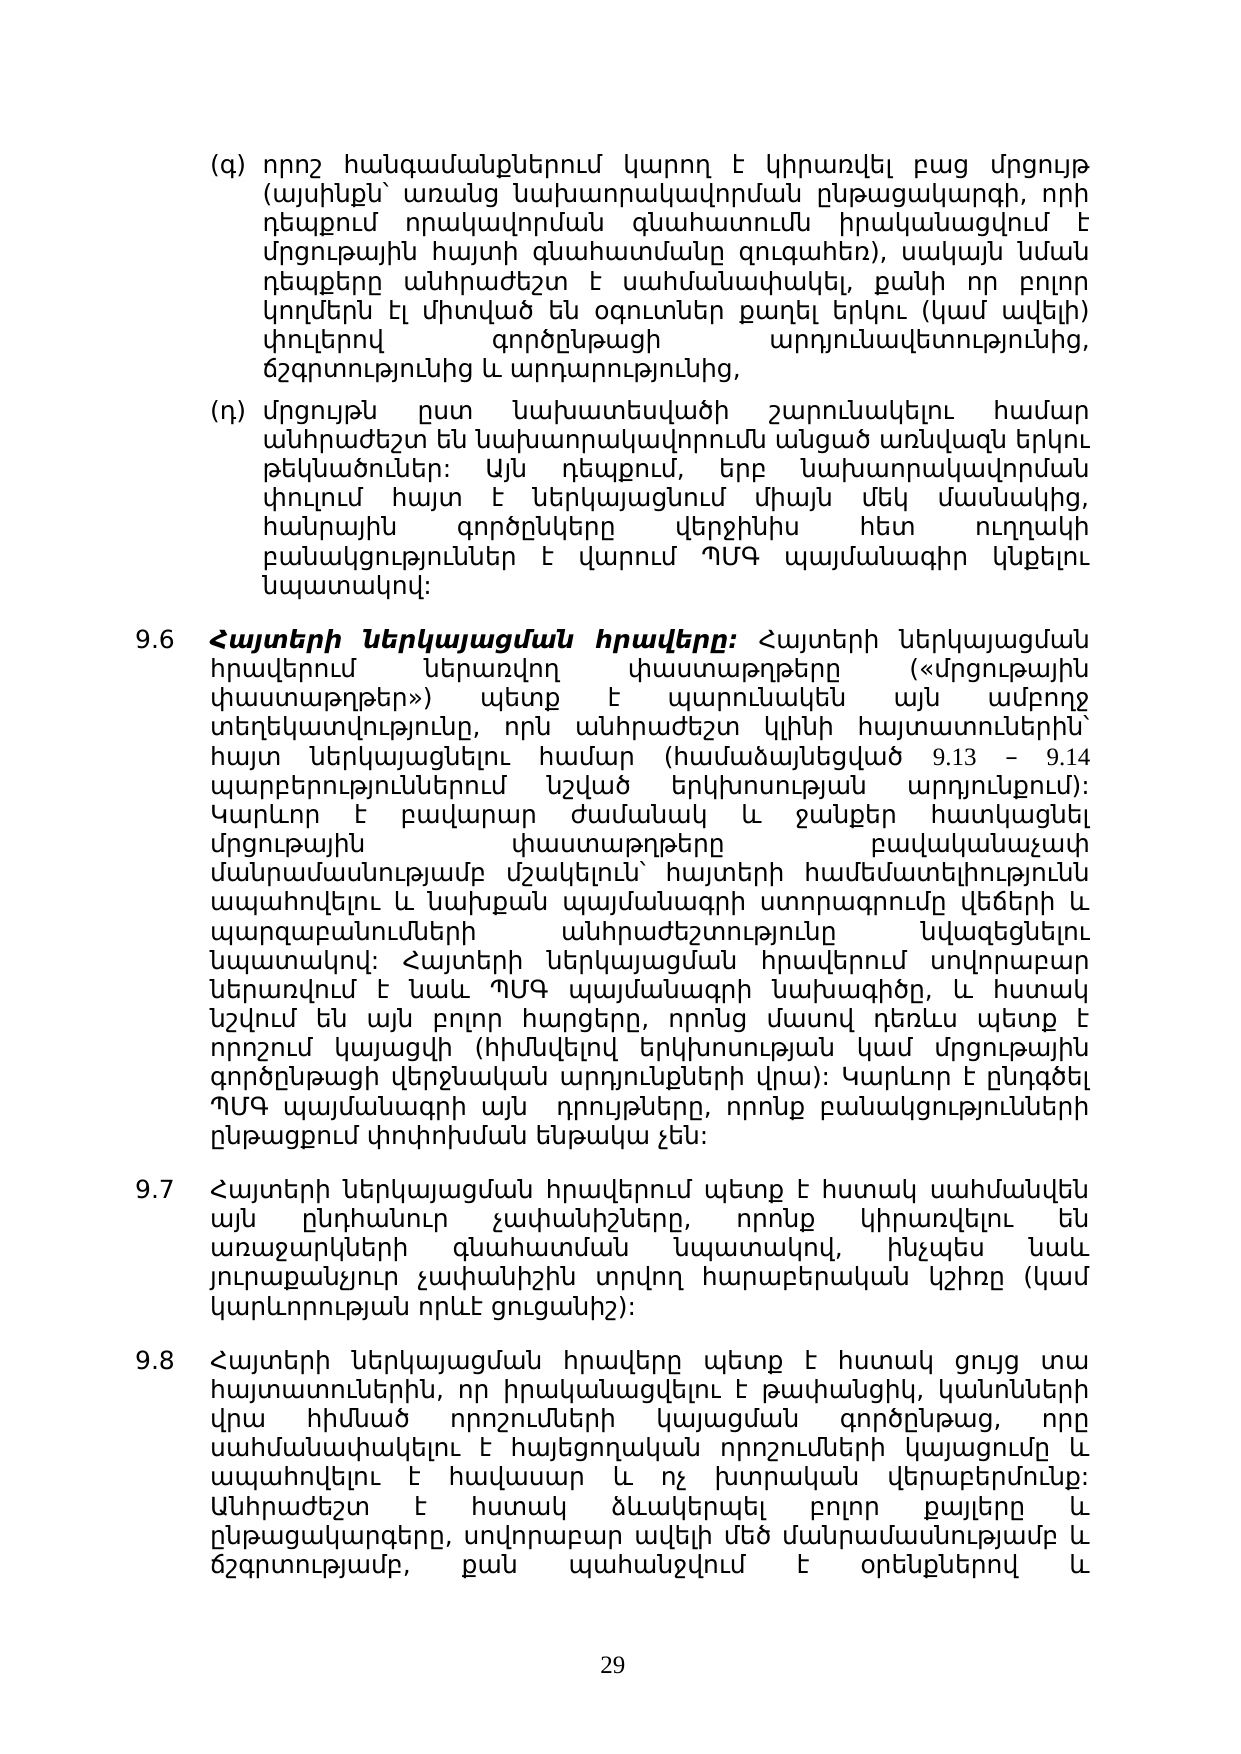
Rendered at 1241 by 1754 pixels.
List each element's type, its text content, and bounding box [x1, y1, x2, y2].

subtitle (գ) որոշ հանգամանքներում կարող է կիրառվել բաց մրցույթ (այսինքն՝ առանց նախաորակավորման ընթացակարգի, որի դեպքում որակավորման գնահատումն իրականացվում է մրցութային հայտի գնահատմանը զուգահեռ), սակայն նման դեպքերը անհրաժեշտ է սահմանափակել, քանի որ բոլոր կողմերն էլ միտված են օգուտներ քաղել երկու (կամ ավելի) փուլերով գործընթացի արդյունավետությունից, ճշգրտությունից և արդարությունից, [210, 150, 1090, 383]
subtitle Հայտերի ներկայացման հրավերը: Հայտերի ներկայացման հրավերում ներառվող փաստաթղթերը («մրցութային փաստաթղթեր») պետք է պարունակեն այն ամբողջ տեղեկատվությունը, որն անհրաժեշտ կլինի հայտատուներին՝ հայտ ներկայացնելու համար (համաձայնեցված 9.13 – 9.14 պարբերություններում նշված երկխոսության արդյունքում): Կարևոր է բավարար ժամանակ և ջանքեր հատկացնել մրցութային փաստաթղթերը բավականաչափ մանրամասնությամբ մշակելուն՝ հայտերի համեմատելիությունն ապահովելու և նախքան պայմանագրի ստորագրումը վեճերի և պարզաբանումների անհրաժեշտությունը նվազեցնելու նպատակով: Հայտերի ներկայացման հրավերում սովորաբար ներառվում է նաև ՊՄԳ պայմանագրի նախագիծը, և հստակ նշվում են այն բոլոր հարցերը, որոնց մասով դեռևս պետք է որոշում կայացվի (հիմնվելով երկխոսության կամ մրցութային գործընթացի վերջնական արդյունքների վրա): Կարևոր է ընդգծել ՊՄԳ պայմանագրի այն դրույթները, որոնք բանակցությունների ընթացքում փոփոխման ենթակա չեն: [135, 625, 1090, 1150]
subtitle (դ) մրցույթն ըստ նախատեսվածի շարունակելու համար անհրաժեշտ են նախաորակավորումն անցած առնվազն երկու թեկնածուներ: Այն դեպքում, երբ նախաորակավորման փուլում հայտ է ներկայացնում միայն մեկ մասնակից, հանրային գործընկերը վերջինիս հետ ուղղակի բանակցություններ է վարում ՊՄԳ պայմանագիր կնքելու նպատակով: [210, 396, 1090, 600]
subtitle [135, 1346, 1090, 1579]
subtitle Հայտերի ներկայացման հրավերում պետք է հստակ սահմանվեն այն ընդհանուր չափանիշները, որոնք կիրառվելու են առաջարկների գնահատման նպատակով, ինչպես նաև յուրաքանչյուր չափանիշին տրվող հարաբերական կշիռը (կամ կարևորության որևէ ցուցանիշ): [135, 1175, 1090, 1321]
